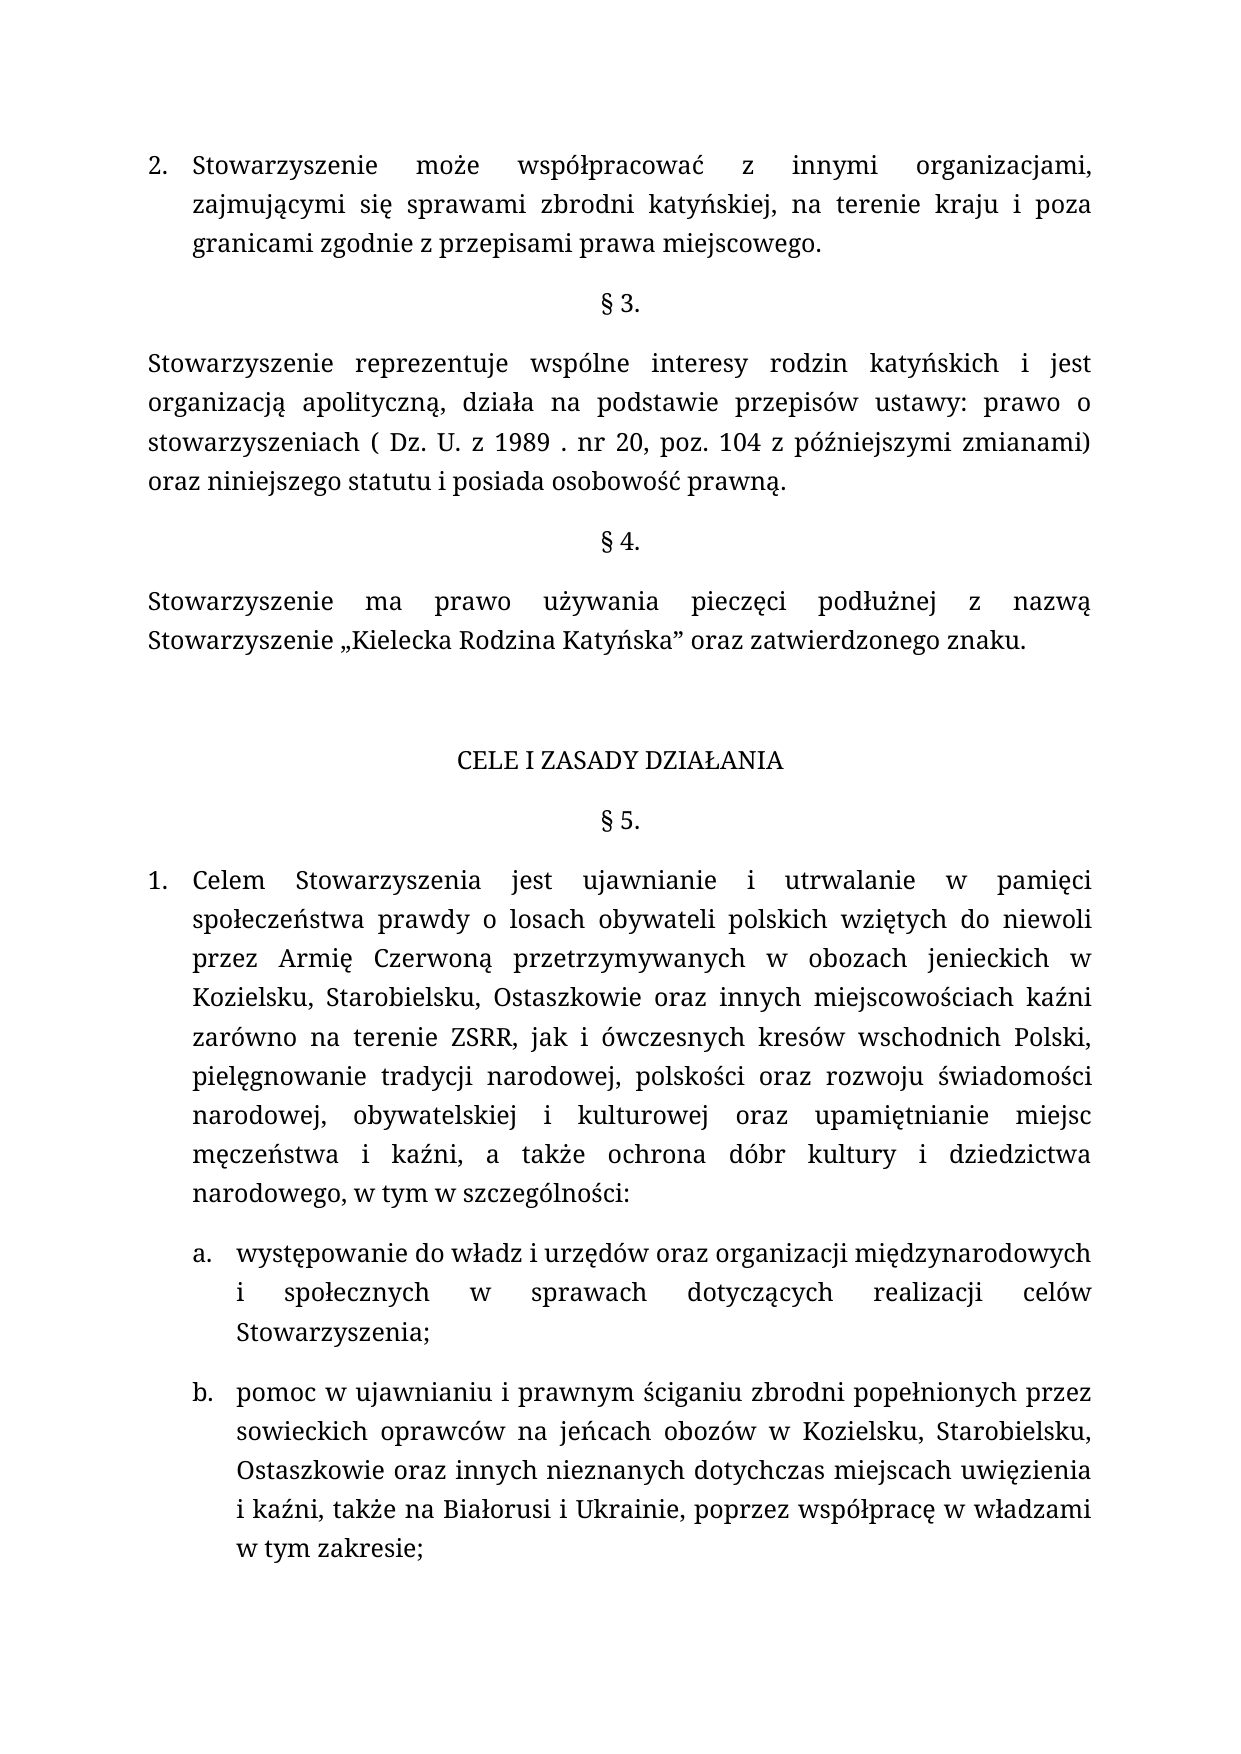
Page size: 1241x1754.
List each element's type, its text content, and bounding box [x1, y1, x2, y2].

list Stowarzyszenie może współpracować z innymi organizacjami, zajmującymi się sprawami zbrodni katyńskiej, na terenie kraju i poza granicami zgodnie z przepisami prawa miejscowego. [148, 148, 1093, 260]
text CELE I ZASADY DZIAŁANIA [148, 743, 1093, 777]
text Stowarzyszenie reprezentuje wspólne interesy rodzin katyńskich i jest organizacją apolityczną, działa na podstawie przepisów ustawy: prawo o stowarzyszeniach ( Dz. U. z 1989 . nr 20, poz. 104 z późniejszymi zmianami) oraz niniejszego statutu i posiada osobowość prawną. [148, 346, 1093, 497]
text Stowarzyszenie ma prawo używania pieczęci podłużnej z nazwą Stowarzyszenie „Kielecka Rodzina Katyńska” oraz zatwierdzonego znaku. [148, 583, 1093, 657]
text § 3. [148, 286, 1093, 320]
list pomoc w ujawnianiu i prawnym ściganiu zbrodni popełnionych przez sowieckich oprawców na jeńcach obozów w Kozielsku, Starobielsku, Ostaszkowie oraz innych nieznanych dotychczas miejscach uwięzienia i kaźni, także na Białorusi i Ukrainie, poprzez współpracę w władzami w tym zakresie; [192, 1374, 1093, 1565]
text § 4. [148, 523, 1093, 557]
list występowanie do władz i urzędów oraz organizacji międzynarodowych i społecznych w sprawach dotyczących realizacji celów Stowarzyszenia; [192, 1236, 1093, 1348]
list Celem Stowarzyszenia jest ujawnianie i utrwalanie w pamięci społeczeństwa prawdy o losach obywateli polskich wziętych do niewoli przez Armię Czerwoną przetrzymywanych w obozach jenieckich w Kozielsku, Starobielsku, Ostaszkowie oraz innych miejscowościach kaźni zarówno na terenie ZSRR, jak i ówczesnych kresów wschodnich Polski, pielęgnowanie tradycji narodowej, polskości oraz rozwoju świadomości narodowej, obywatelskiej i kulturowej oraz upamiętnianie miejsc męczeństwa i kaźni, a także ochrona dóbr kultury i dziedzictwa narodowego, w tym w szczególności: [148, 863, 1093, 1210]
text § 5. [148, 803, 1093, 837]
